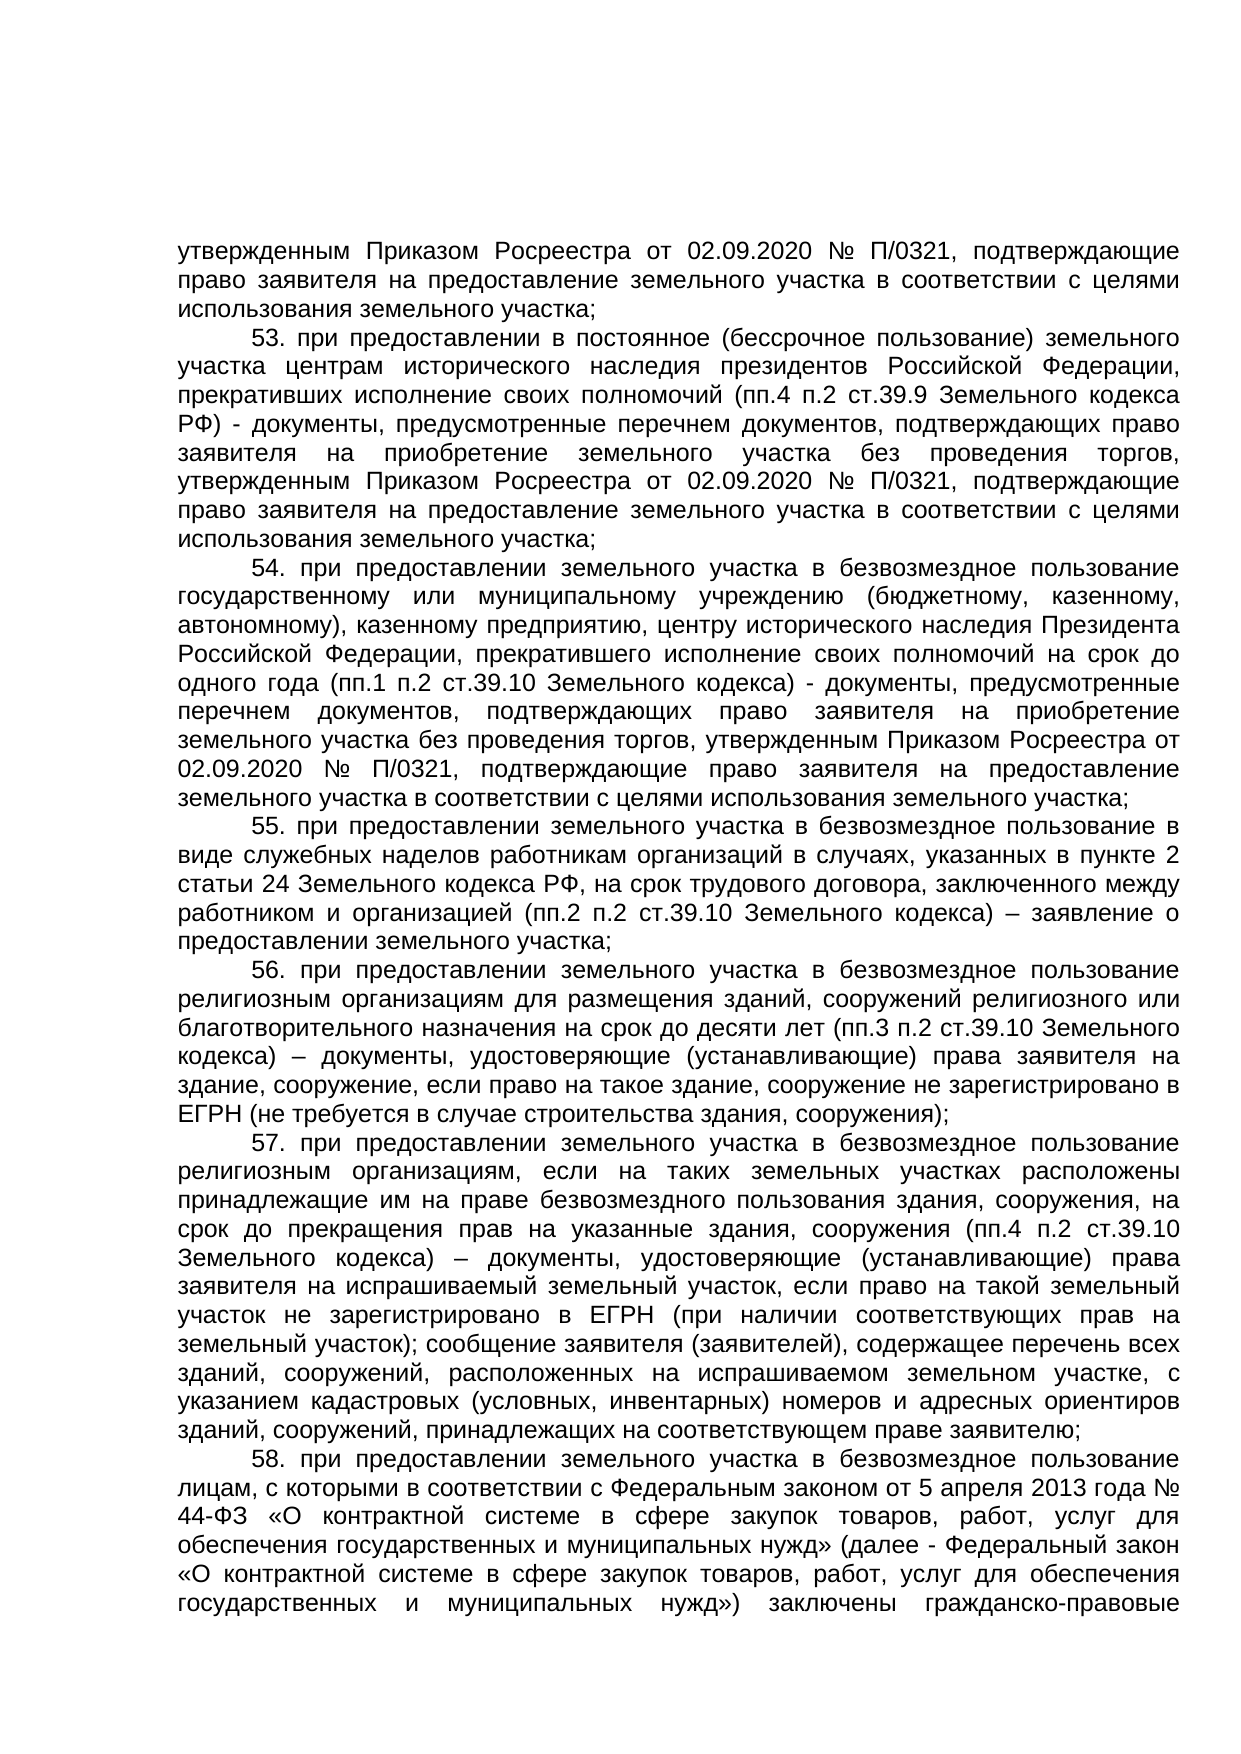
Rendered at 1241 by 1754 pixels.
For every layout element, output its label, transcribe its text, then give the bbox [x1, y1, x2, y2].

text 55. при предоставлении земельного участка в безвозмездное пользование в виде служебных наделов работникам организаций в случаях, указанных в пункте 2 статьи 24 Земельного кодекса РФ, на срок трудового договора, заключенного между работником и организацией (пп.2 п.2 ст.39.10 Земельного кодекса) – заявление о предоставлении земельного участка; [177, 811, 1181, 955]
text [177, 1444, 1181, 1616]
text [177, 236, 1181, 322]
text 54. при предоставлении земельного участка в безвозмездное пользование государственному или муниципальному учреждению (бюджетному, казенному, автономному), казенному предприятию, центру исторического наследия Президента Российской Федерации, прекратившего исполнение своих полномочий на срок до одного года (пп.1 п.2 ст.39.10 Земельного кодекса) - документы, предусмотренные перечнем документов, подтверждающих право заявителя на приобретение земельного участка без проведения торгов, утвержденным Приказом Росреестра от 02.09.2020 № П/0321, подтверждающие право заявителя на предоставление земельного участка в соответствии с целями использования земельного участка; [177, 552, 1181, 811]
text 56. при предоставлении земельного участка в безвозмездное пользование религиозным организациям для размещения зданий, сооружений религиозного или благотворительного назначения на срок до десяти лет (пп.3 п.2 ст.39.10 Земельного кодекса) – документы, удостоверяющие (устанавливающие) права заявителя на здание, сооружение, если право на такое здание, сооружение не зарегистрировано в ЕГРН (не требуется в случае строительства здания, сооружения); [177, 955, 1181, 1127]
text 53. при предоставлении в постоянное (бессрочное пользование) земельного участка центрам исторического наследия президентов Российской Федерации, прекративших исполнение своих полномочий (пп.4 п.2 ст.39.9 Земельного кодекса РФ) - документы, предусмотренные перечнем документов, подтверждающих право заявителя на приобретение земельного участка без проведения торгов, утвержденным Приказом Росреестра от 02.09.2020 № П/0321, подтверждающие право заявителя на предоставление земельного участка в соответствии с целями использования земельного участка; [177, 322, 1181, 552]
text 57. при предоставлении земельного участка в безвозмездное пользование религиозным организациям, если на таких земельных участках расположены принадлежащие им на праве безвозмездного пользования здания, сооружения, на срок до прекращения прав на указанные здания, сооружения (пп.4 п.2 ст.39.10 Земельного кодекса) – документы, удостоверяющие (устанавливающие) права заявителя на испрашиваемый земельный участок, если право на такой земельный участок не зарегистрировано в ЕГРН (при наличии соответствующих прав на земельный участок); сообщение заявителя (заявителей), содержащее перечень всех зданий, сооружений, расположенных на испрашиваемом земельном участке, с указанием кадастровых (условных, инвентарных) номеров и адресных ориентиров зданий, сооружений, принадлежащих на соответствующем праве заявителю; [177, 1127, 1181, 1444]
